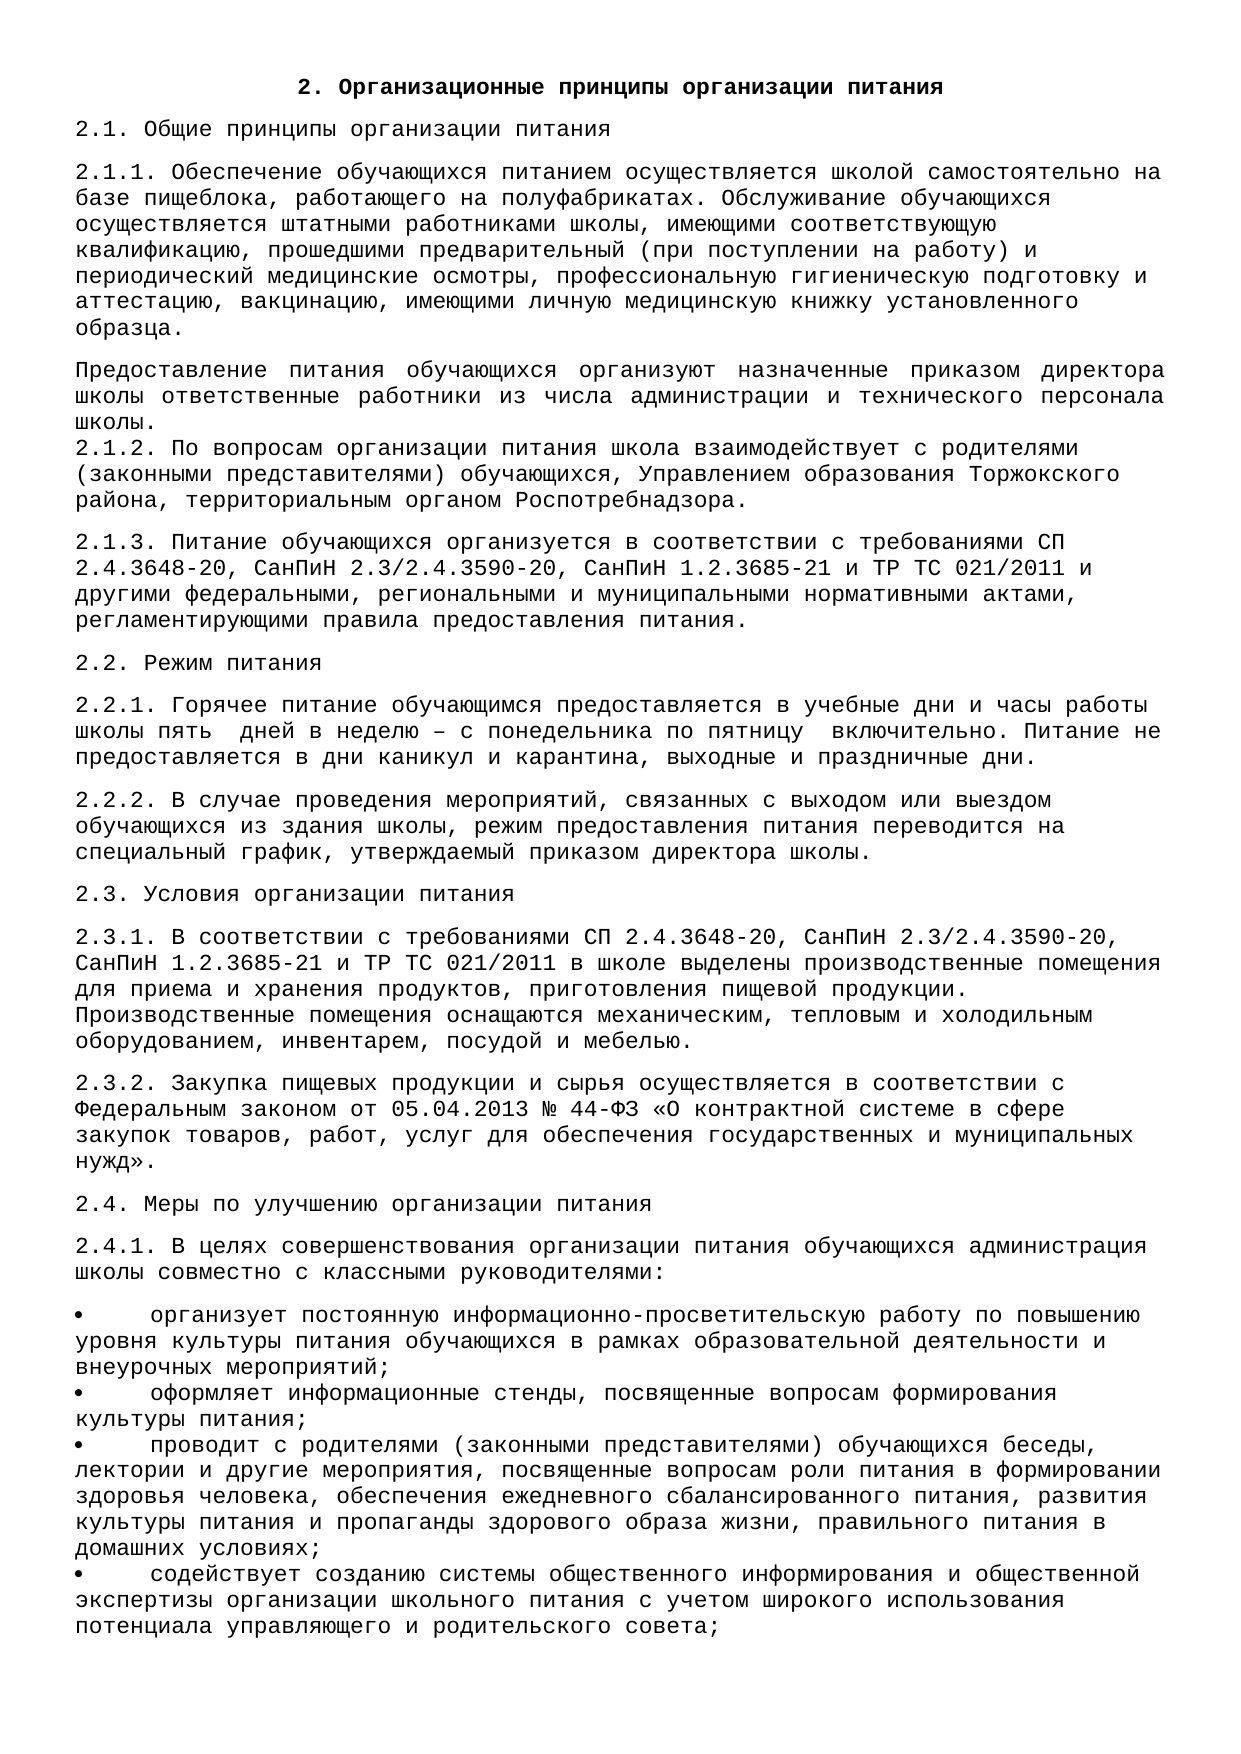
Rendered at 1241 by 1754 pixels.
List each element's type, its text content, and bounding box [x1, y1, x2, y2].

text 2.1.2. По вопросам организации питания школа взаимодействует с родителями (законными представителями) обучающихся, Управлением образования Торжокского района, территориальным органом Роспотребнадзора. [75, 436, 1165, 514]
text 2.4. Меры по улучшению организации питания [75, 1192, 1165, 1218]
text 2.3.2. Закупка пищевых продукции и сырья осуществляется в соответствии с Федеральным законом от 05.04.2013 № 44-ФЗ «О контрактной системе в сфере закупок товаров, работ, услуг для обеспечения государственных и муниципальных нужд». [75, 1072, 1165, 1175]
text 2.2. Режим питания [75, 651, 1165, 677]
text 2.4.1. В целях совершенствования организации питания обучающихся администрация школы совместно с классными руководителями: [75, 1235, 1165, 1287]
text 2.2.1. Горячее питание обучающимся предоставляется в учебные дни и часы работы школы пять дней в неделю – с понедельника по пятницу включительно. Питание не предоставляется в дни каникул и карантина, выходные и праздничные дни. [75, 694, 1165, 772]
list содействует созданию системы общественного информирования и общественной экспертизы организации школьного питания с учетом широкого использования потенциала управляющего и родительского совета; [75, 1563, 1165, 1640]
list проводит с родителями (законными представителями) обучающихся беседы, лектории и другие мероприятия, посвященные вопросам роли питания в формировании здоровья человека, обеспечения ежедневного сбалансированного питания, развития культуры питания и пропаганды здорового образа жизни, правильного питания в домашних условиях; [75, 1433, 1165, 1563]
text 2.1. Общие принципы организации питания [75, 118, 1165, 143]
text 2.1.1. Обеспечение обучающихся питанием осуществляется школой самостоятельно на базе пищеблока, работающего на полуфабрикатах. Обслуживание обучающихся осуществляется штатными работниками школы, имеющими соответствующую квалификацию, прошедшими предварительный (при поступлении на работу) и периодический медицинские осмотры, профессиональную гигиеническую подготовку и аттестацию, вакцинацию, имеющими личную медицинскую книжку установленного образца. [75, 160, 1165, 342]
text 2.3.1. В соответствии с требованиями СП 2.4.3648-20, СанПиН 2.3/2.4.3590-20, СанПиН 1.2.3685-21 и ТР ТС 021/2011 в школе выделены производственные помещения для приема и хранения продуктов, приготовления пищевой продукции. Производственные помещения оснащаются механическим, тепловым и холодильным оборудованием, инвентарем, посудой и мебелью. [75, 925, 1165, 1055]
text 2.3. Условия организации питания [75, 883, 1165, 909]
text Предоставление питания обучающихся организуют назначенные приказом директора школы ответственные работники из числа администрации и технического персонала школы. [75, 358, 1165, 436]
text 2. Организационные принципы организации питания [75, 75, 1165, 101]
text 2.1.3. Питание обучающихся организуется в соответствии с требованиями СП 2.4.3648-20, СанПиН 2.3/2.4.3590-20, СанПиН 1.2.3685-21 и ТР ТС 021/2011 и другими федеральными, региональными и муниципальными нормативными актами, регламентирующими правила предоставления питания. [75, 531, 1165, 634]
list организует постоянную информационно-просветительскую работу по повышению уровня культуры питания обучающихся в рамках образовательной деятельности и внеурочных мероприятий; [75, 1303, 1165, 1381]
list оформляет информационные стенды, посвященные вопросам формирования культуры питания; [75, 1381, 1165, 1433]
text 2.2.2. В случае проведения мероприятий, связанных с выходом или выездом обучающихся из здания школы, режим предоставления питания переводится на специальный график, утверждаемый приказом директора школы. [75, 788, 1165, 866]
